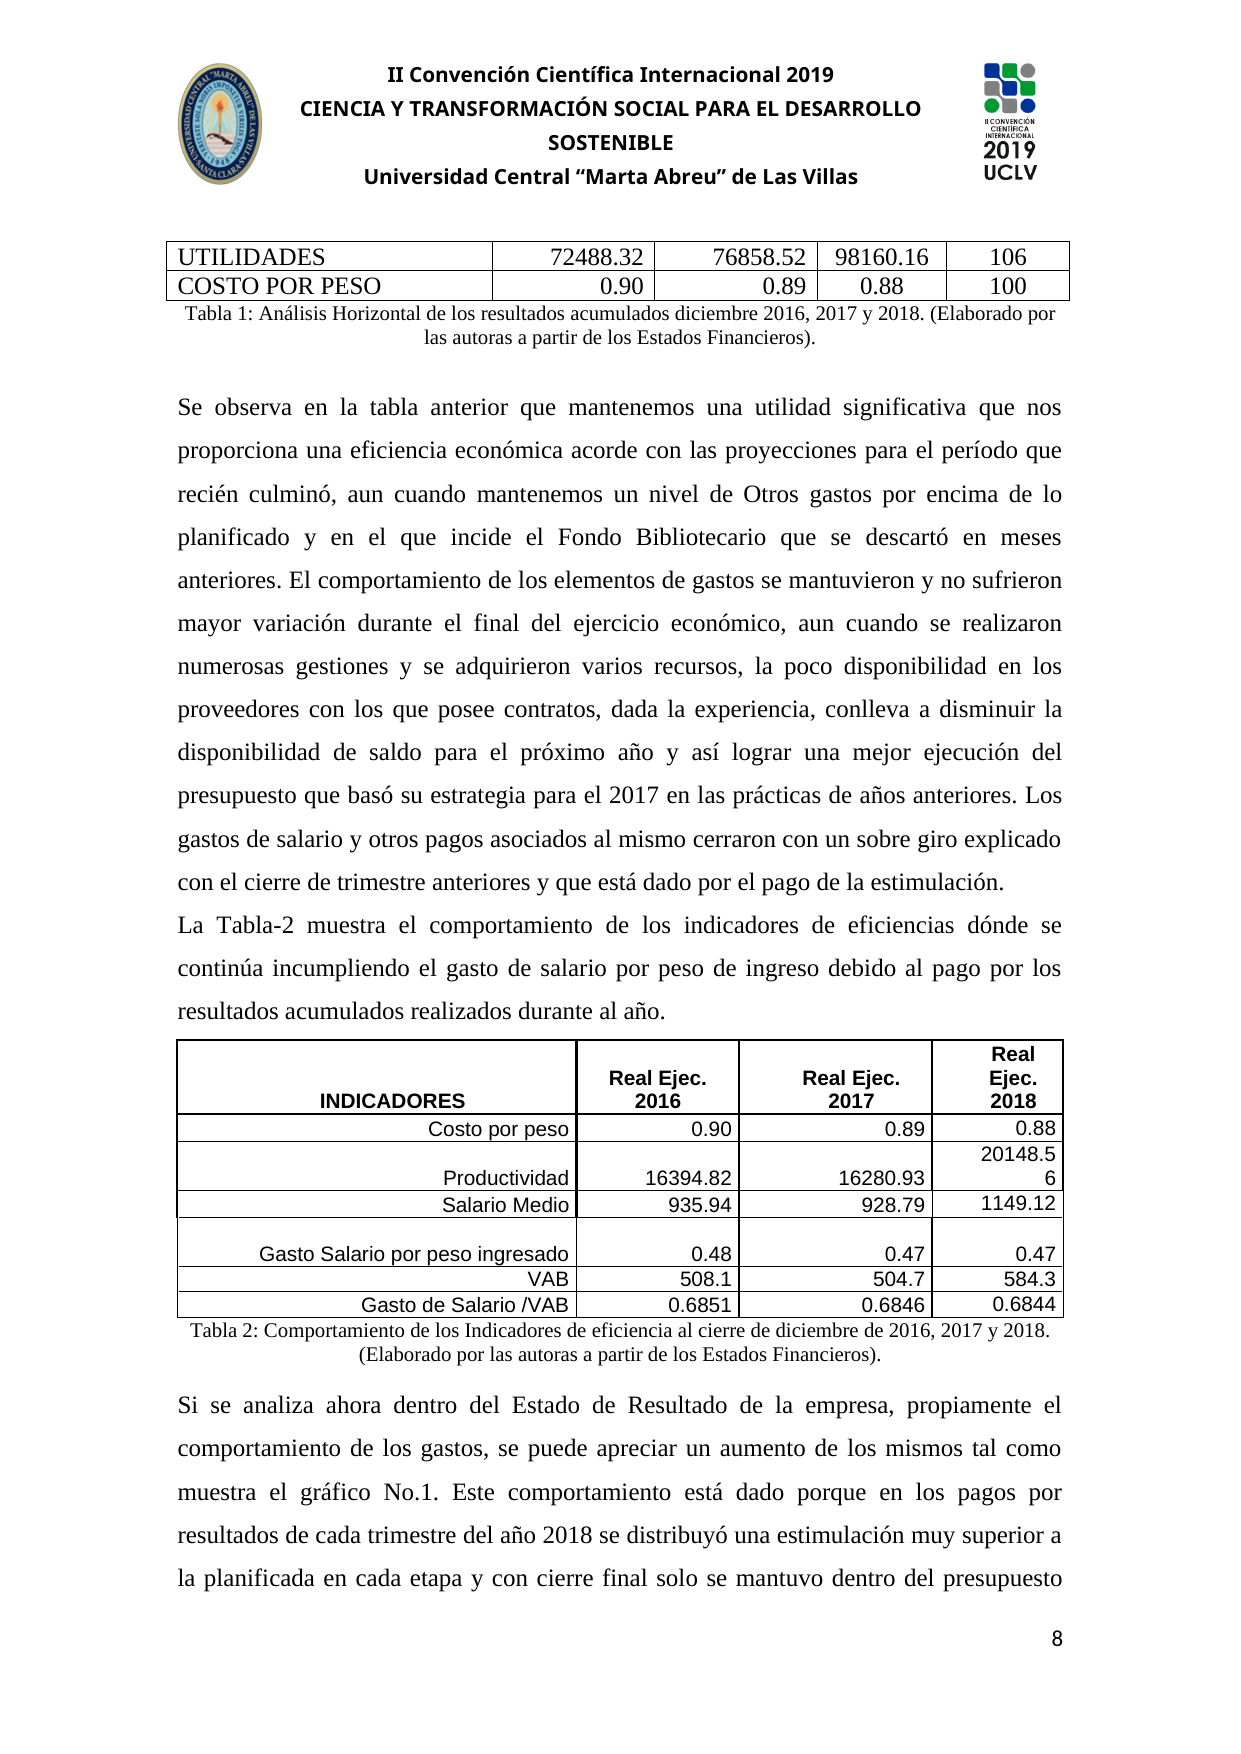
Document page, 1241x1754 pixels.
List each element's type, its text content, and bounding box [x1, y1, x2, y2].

table_header Real Ejec. 2018 [933, 1041, 1062, 1113]
table_cell Gasto Salario por peso ingresado [178, 1218, 576, 1266]
text Tabla 1: Análisis Horizontal de los resultados acumulados diciembre 2016, 2017 y 2018. (Elaborado por las autoras a partir de los Estados Financieros). [177, 301, 1063, 349]
table_cell 72488.32 [493, 242, 654, 270]
table_cell VAB [178, 1267, 576, 1291]
table_cell 16280.93 [740, 1142, 931, 1190]
table_cell 20148.56 [933, 1142, 1062, 1190]
table_cell 0.89 [655, 271, 817, 300]
table_cell 0.88 [818, 271, 946, 300]
table_cell 1149.12 [933, 1191, 1063, 1217]
table_cell 504.7 [740, 1267, 931, 1291]
table_cell 0.47 [740, 1218, 931, 1266]
table_cell Gasto de Salario /VAB [178, 1292, 576, 1317]
table_header Real Ejec. 2016 [578, 1041, 738, 1113]
table_cell 0.6851 [577, 1292, 738, 1317]
text Se observa en la tabla anterior que mantenemos una utilidad significativa que nos proporciona una eficiencia económica acorde con las proyecciones para el período que recién culminó, aun cuando mantenemos un nivel de Otros gastos por encima de lo planificado y en el que incide el Fondo Bibliotecario que se descartó en meses anteriores. El comportamiento de los elementos de gastos se mantuvieron y no sufrieron mayor variación durante el final del ejercicio económico, aun cuando se realizaron numerosas gestiones y se adquirieron varios recursos, la poco disponibilidad en los proveedores con los que posee contratos, dada la experiencia, conlleva a disminuir la disponibilidad de saldo para el próximo año y así lograr una mejor ejecución del presupuesto que basó su estrategia para el 2017 en las prácticas de años anteriores. Los gastos de salario y otros pagos asociados al mismo cerraron con un sobre giro explicado con el cierre de trimestre anteriores y que está dado por el pago de la estimulación. [177, 392, 1063, 896]
table_cell 98160.16 [818, 242, 946, 270]
table_cell 928.79 [740, 1191, 932, 1217]
table_cell 935.94 [578, 1191, 738, 1217]
table_cell 0.6844 [933, 1291, 1063, 1317]
table_cell UTILIDADES [167, 242, 492, 270]
table_cell 100 [947, 271, 1069, 300]
table_cell 0.88 [933, 1115, 1062, 1141]
picture [177, 62, 263, 186]
table_cell 584.3 [933, 1266, 1063, 1291]
table_cell 0.6846 [740, 1292, 931, 1317]
table_cell 76858.52 [655, 242, 817, 270]
table_cell 106 [947, 242, 1069, 270]
table_cell COSTO POR PESO [167, 271, 492, 300]
table_cell Salario Medio [178, 1191, 575, 1217]
table_cell 0.90 [578, 1115, 738, 1141]
text Tabla 2: Comportamiento de los Indicadores de eficiencia al cierre de diciembre de 2016, 2017 y 2018. (Elaborado por las autoras a partir de los Estados Financieros). [177, 1318, 1063, 1366]
table_cell 0.90 [493, 271, 654, 300]
table_cell 508.1 [577, 1267, 738, 1291]
table_header INDICADORES [178, 1041, 575, 1113]
text La Tabla-2 muestra el comportamiento de los indicadores de eficiencias dónde se continúa incumpliendo el gasto de salario por peso de ingreso debido al pago por los resultados acumulados realizados durante al año. [177, 910, 1063, 1025]
table_header Real Ejec. 2017 [740, 1041, 931, 1113]
table_cell 0.48 [577, 1218, 738, 1266]
table_cell Productividad [178, 1142, 575, 1190]
table_cell Costo por peso [178, 1115, 575, 1141]
table_cell 16394.82 [578, 1142, 738, 1190]
picture [981, 60, 1040, 183]
table_cell 0.89 [740, 1115, 931, 1141]
table_cell 0.47 [933, 1217, 1063, 1266]
